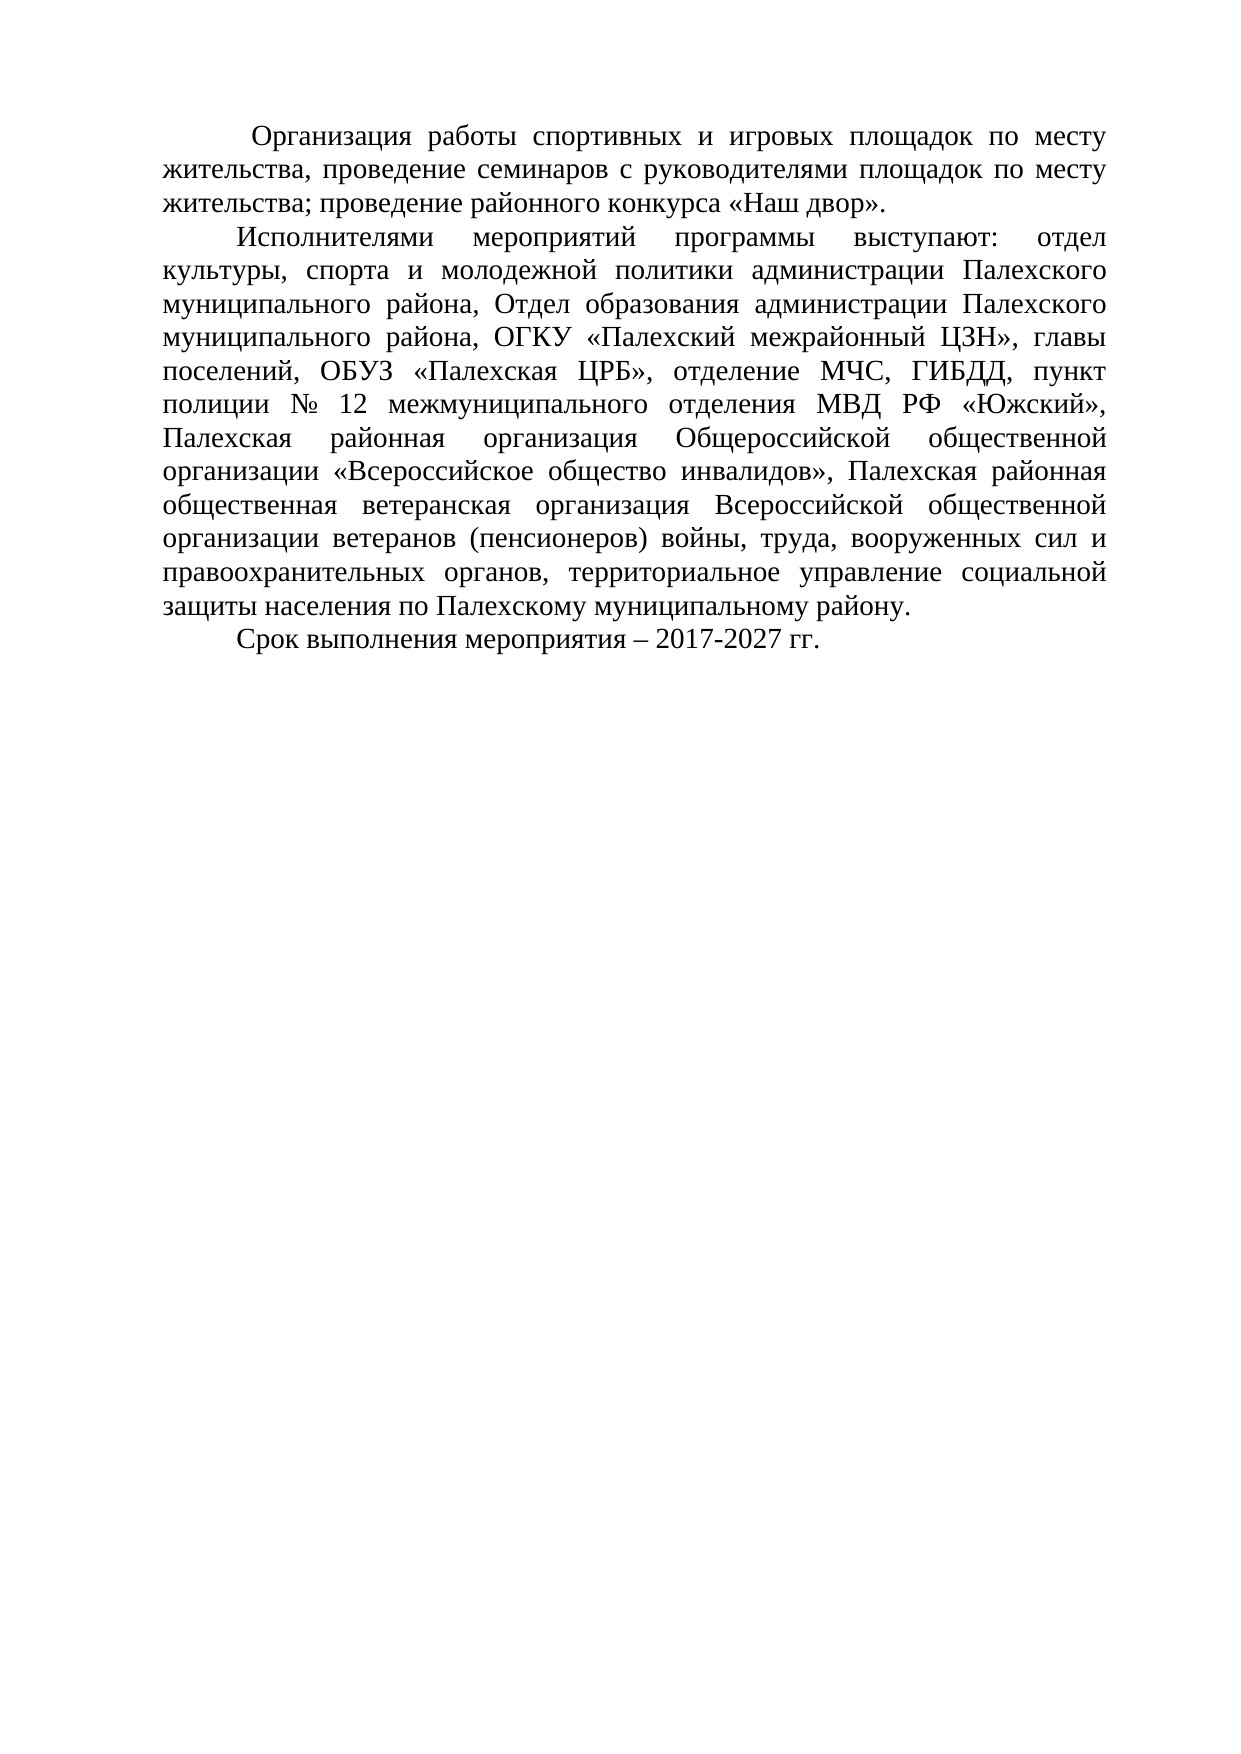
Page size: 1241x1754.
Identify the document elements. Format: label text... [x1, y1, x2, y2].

text Срок выполнения мероприятия – 2017-2027 гг. [162, 621, 1107, 655]
text Организация работы спортивных и игровых площадок по месту жительства, проведение семинаров с руководителями площадок по месту жительства; проведение районного конкурса «Наш двор». [162, 118, 1107, 219]
text Исполнителями мероприятий программы выступают: отдел культуры, спорта и молодежной политики администрации Палехского муниципального района, Отдел образования администрации Палехского муниципального района, ОГКУ «Палехский межрайонный ЦЗН», главы поселений, ОБУЗ «Палехская ЦРБ», отделение МЧС, ГИБДД, пункт полиции № 12 межмуниципального отделения МВД РФ «Южский», Палехская районная организация Общероссийской общественной организации «Всероссийское общество инвалидов», Палехская районная общественная ветеранская организация Всероссийской общественной организации ветеранов (пенсионеров) войны, труда, вооруженных сил и правоохранительных органов, территориальное управление социальной защиты населения по Палехскому муниципальному району. [162, 219, 1107, 621]
